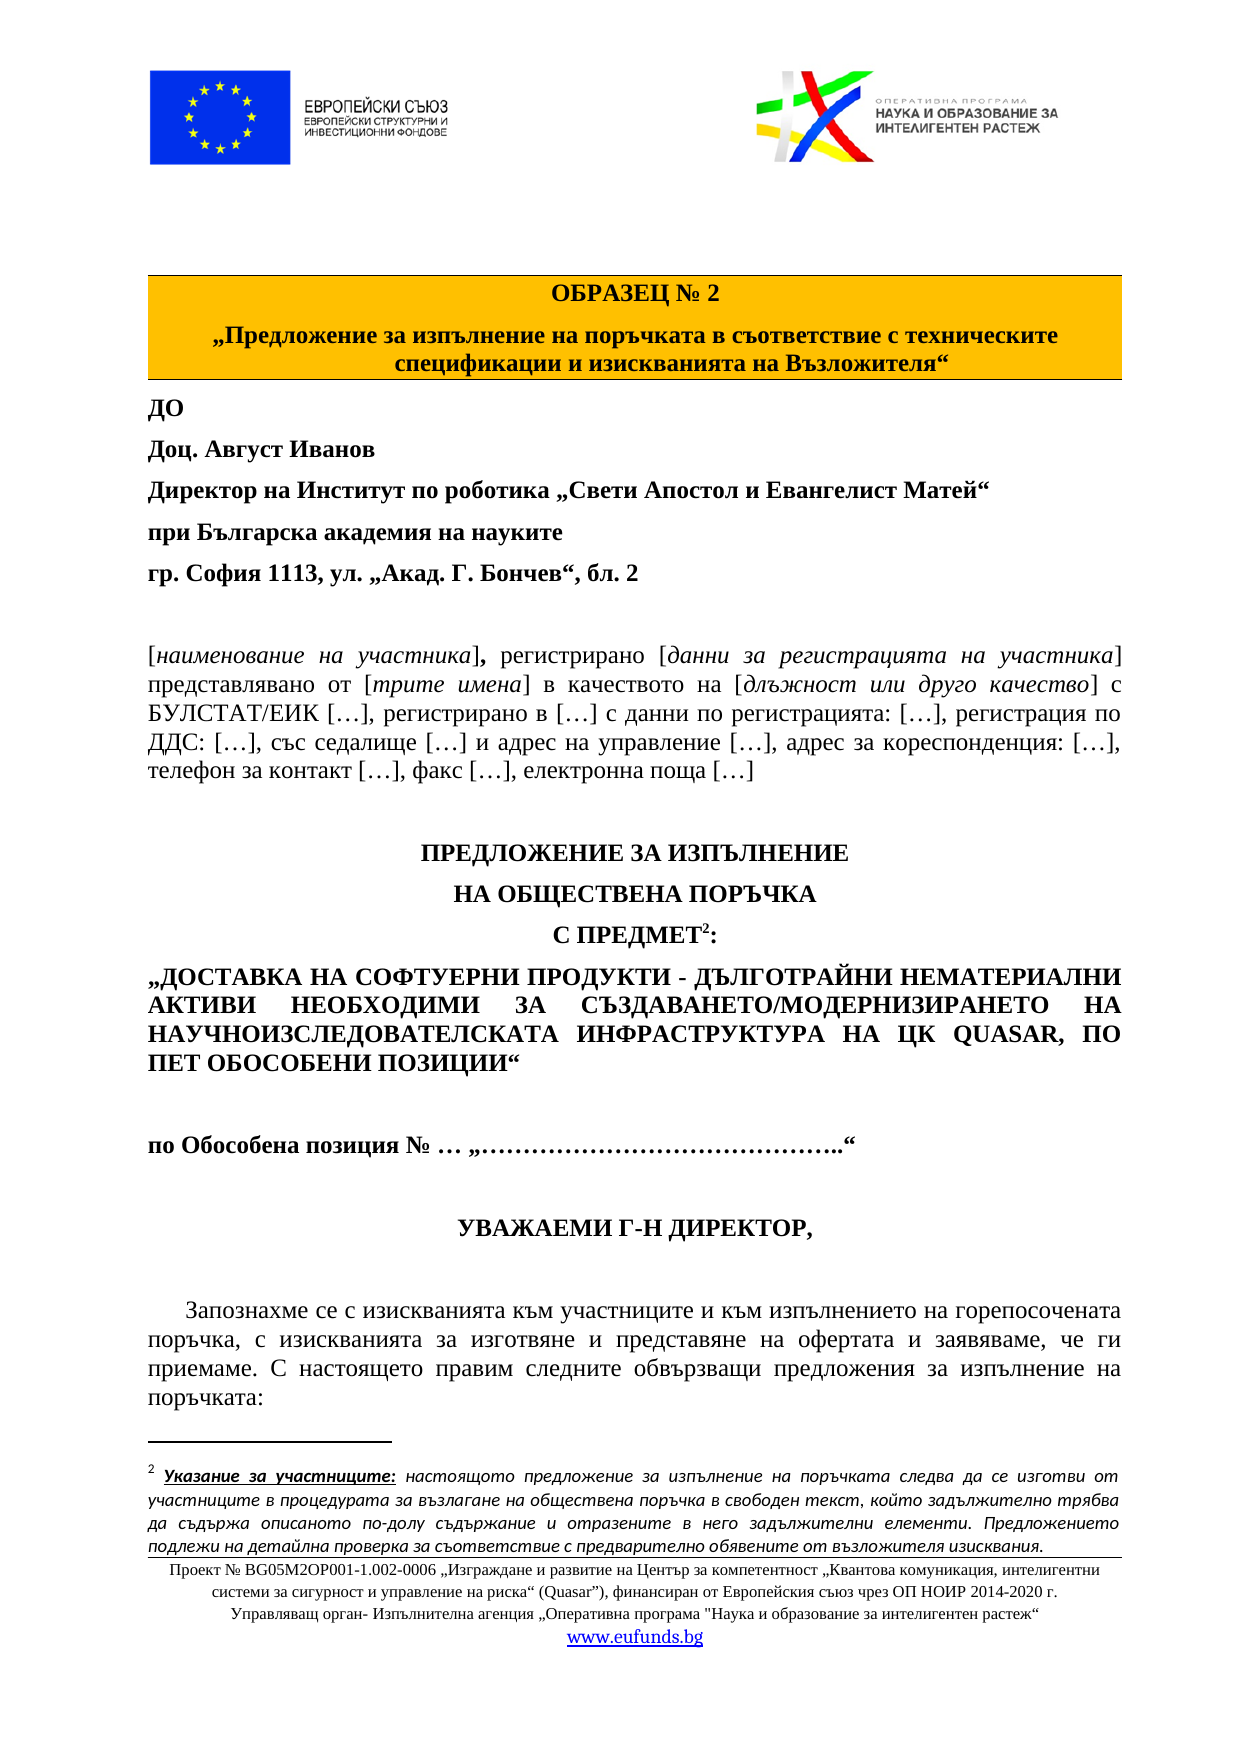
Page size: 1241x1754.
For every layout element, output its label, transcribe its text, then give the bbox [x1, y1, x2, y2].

text ДО [148, 393, 1122, 422]
picture [744, 54, 1075, 169]
text ПРЕДЛОЖЕНИЕ ЗА ИЗПЪЛНЕНИЕ [148, 838, 1122, 867]
subtitle „Предложение за изпълнение на поръчката в съответствие с техническите спецификации и изискванията на Възложителя“ [148, 317, 1122, 379]
text Директор на Институт по роботика „Свети Апостол и Евангелист Матей“ [148, 475, 1122, 504]
text Доц. Август Иванов [148, 434, 1122, 463]
text „ДОСТАВКА НА СОФТУЕРНИ ПРОДУКТИ - ДЪЛГОТРАЙНИ НЕМАТЕРИАЛНИ АКТИВИ НЕОБХОДИМИ ЗА СЪЗДАВАНЕТО/МОДЕРНИЗИРАНЕТО НА НАУЧНОИЗСЛЕДОВАТЕЛСКАТА ИНФРАСТРУКТУРА НА ЦК QUASAR, ПО ПЕТ ОБОСОБЕНИ ПОЗИЦИИ“ [148, 962, 1122, 1077]
text УВАЖАЕМИ Г-Н ДИРЕКТОР, [148, 1213, 1122, 1242]
text гр. София 1113, ул. „Акад. Г. Бончев“, бл. 2 [148, 558, 1122, 587]
text [наименование на участника], регистрирано [данни за регистрацията на участника] представлявано от [трите имена] в качеството на [длъжност или друго качество] с БУЛСТАТ/ЕИК […], регистрирано в […] с данни по регистрацията: […], регистрация по ДДС: […], със седалище […] и адрес на управление […], адрес за кореспонденция: […], телефон за контакт […], факс […], електронна поща […] [148, 640, 1122, 784]
text НА ОБЩЕСТВЕНА ПОРЪЧКА [148, 879, 1122, 908]
text при Българска академия на науките [148, 517, 1122, 545]
text С ПРЕДМЕТ: [148, 920, 1122, 949]
picture [136, 56, 481, 170]
subtitle ОБРАЗЕЦ № 2 [148, 276, 1122, 307]
text Запознахме се с изискванията към участниците и към изпълнението на горепосочената поръчка, с изискванията за изготвяне и представяне на офертата и заявяваме, че ги приемаме. С настоящето правим следните обвързващи предложения за изпълнение на поръчката: [148, 1295, 1122, 1410]
text по Обособена позиция № … „……………………………………..“ [148, 1130, 1122, 1159]
